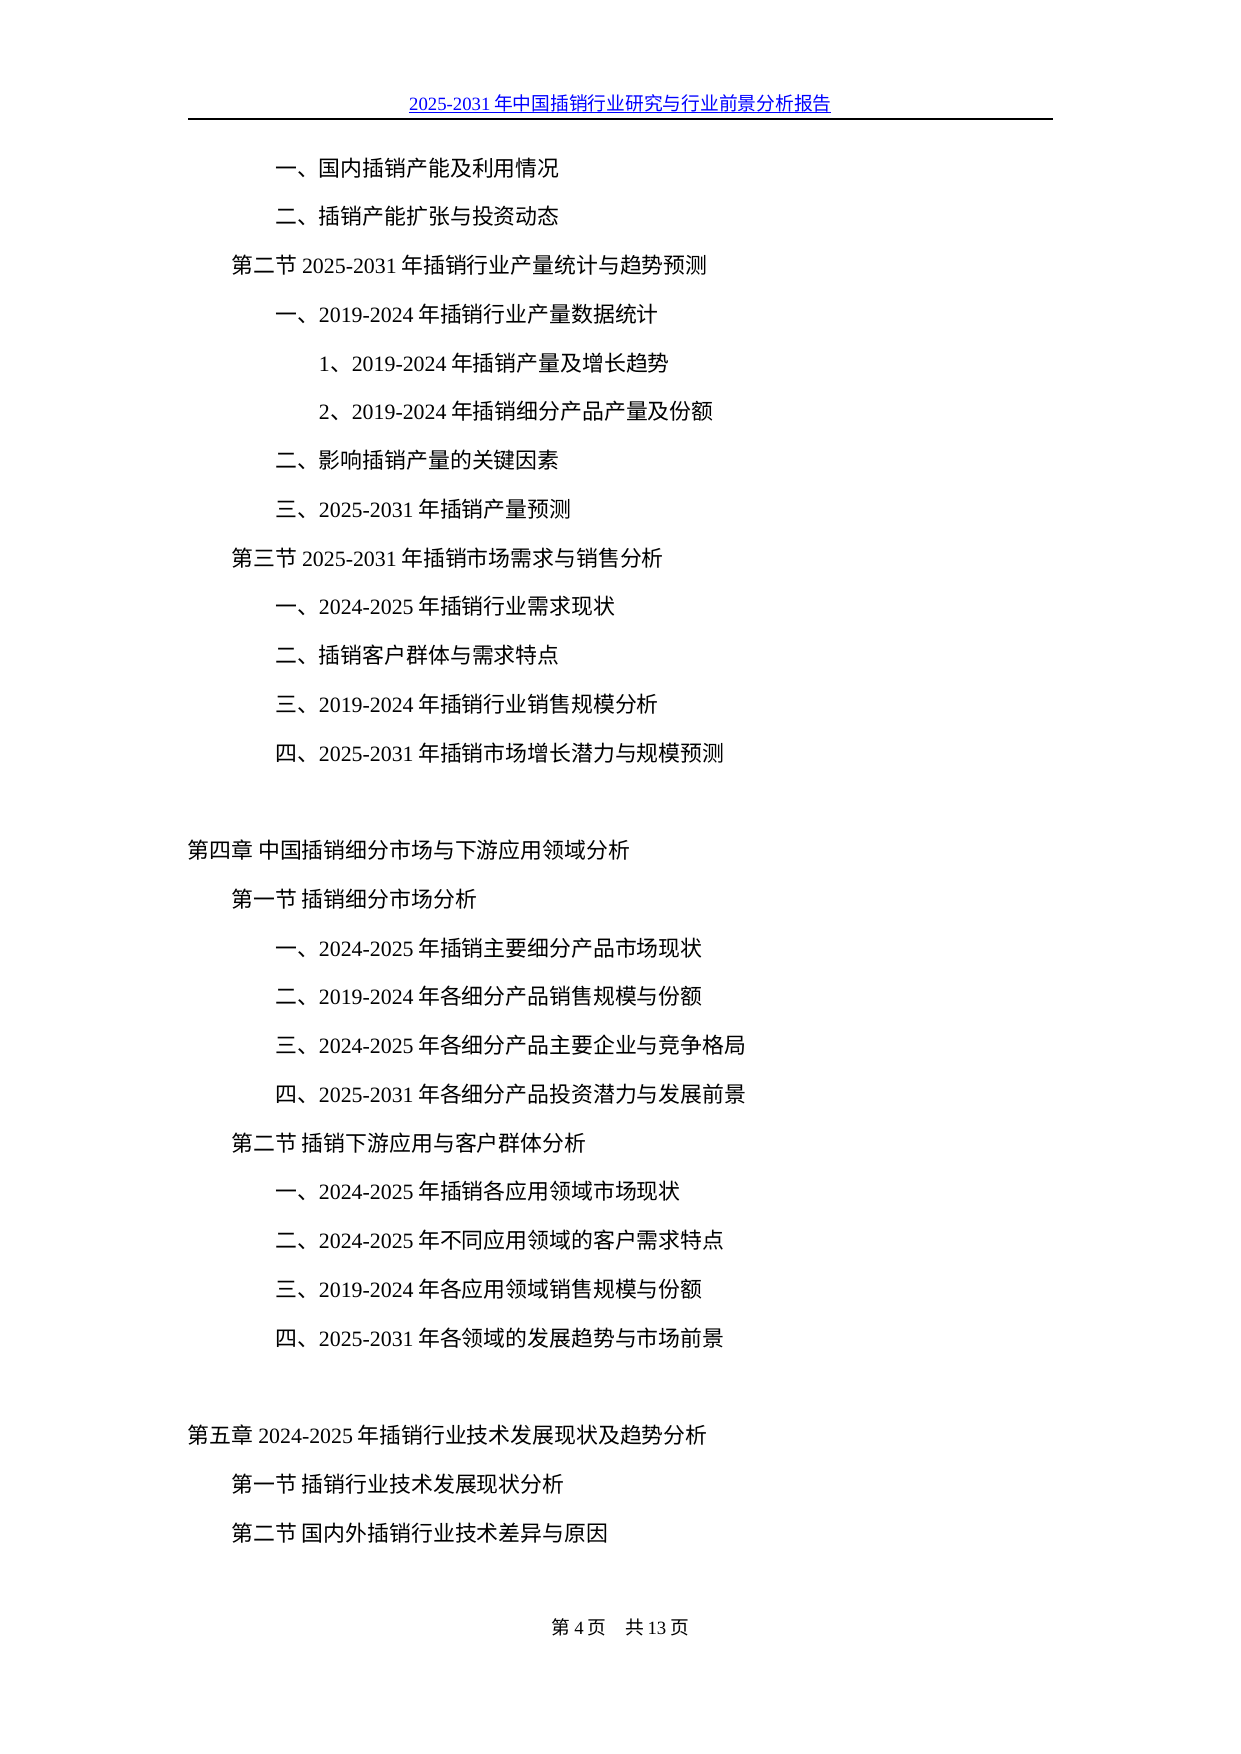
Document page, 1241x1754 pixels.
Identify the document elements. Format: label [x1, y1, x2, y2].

text [187, 150, 1053, 1548]
